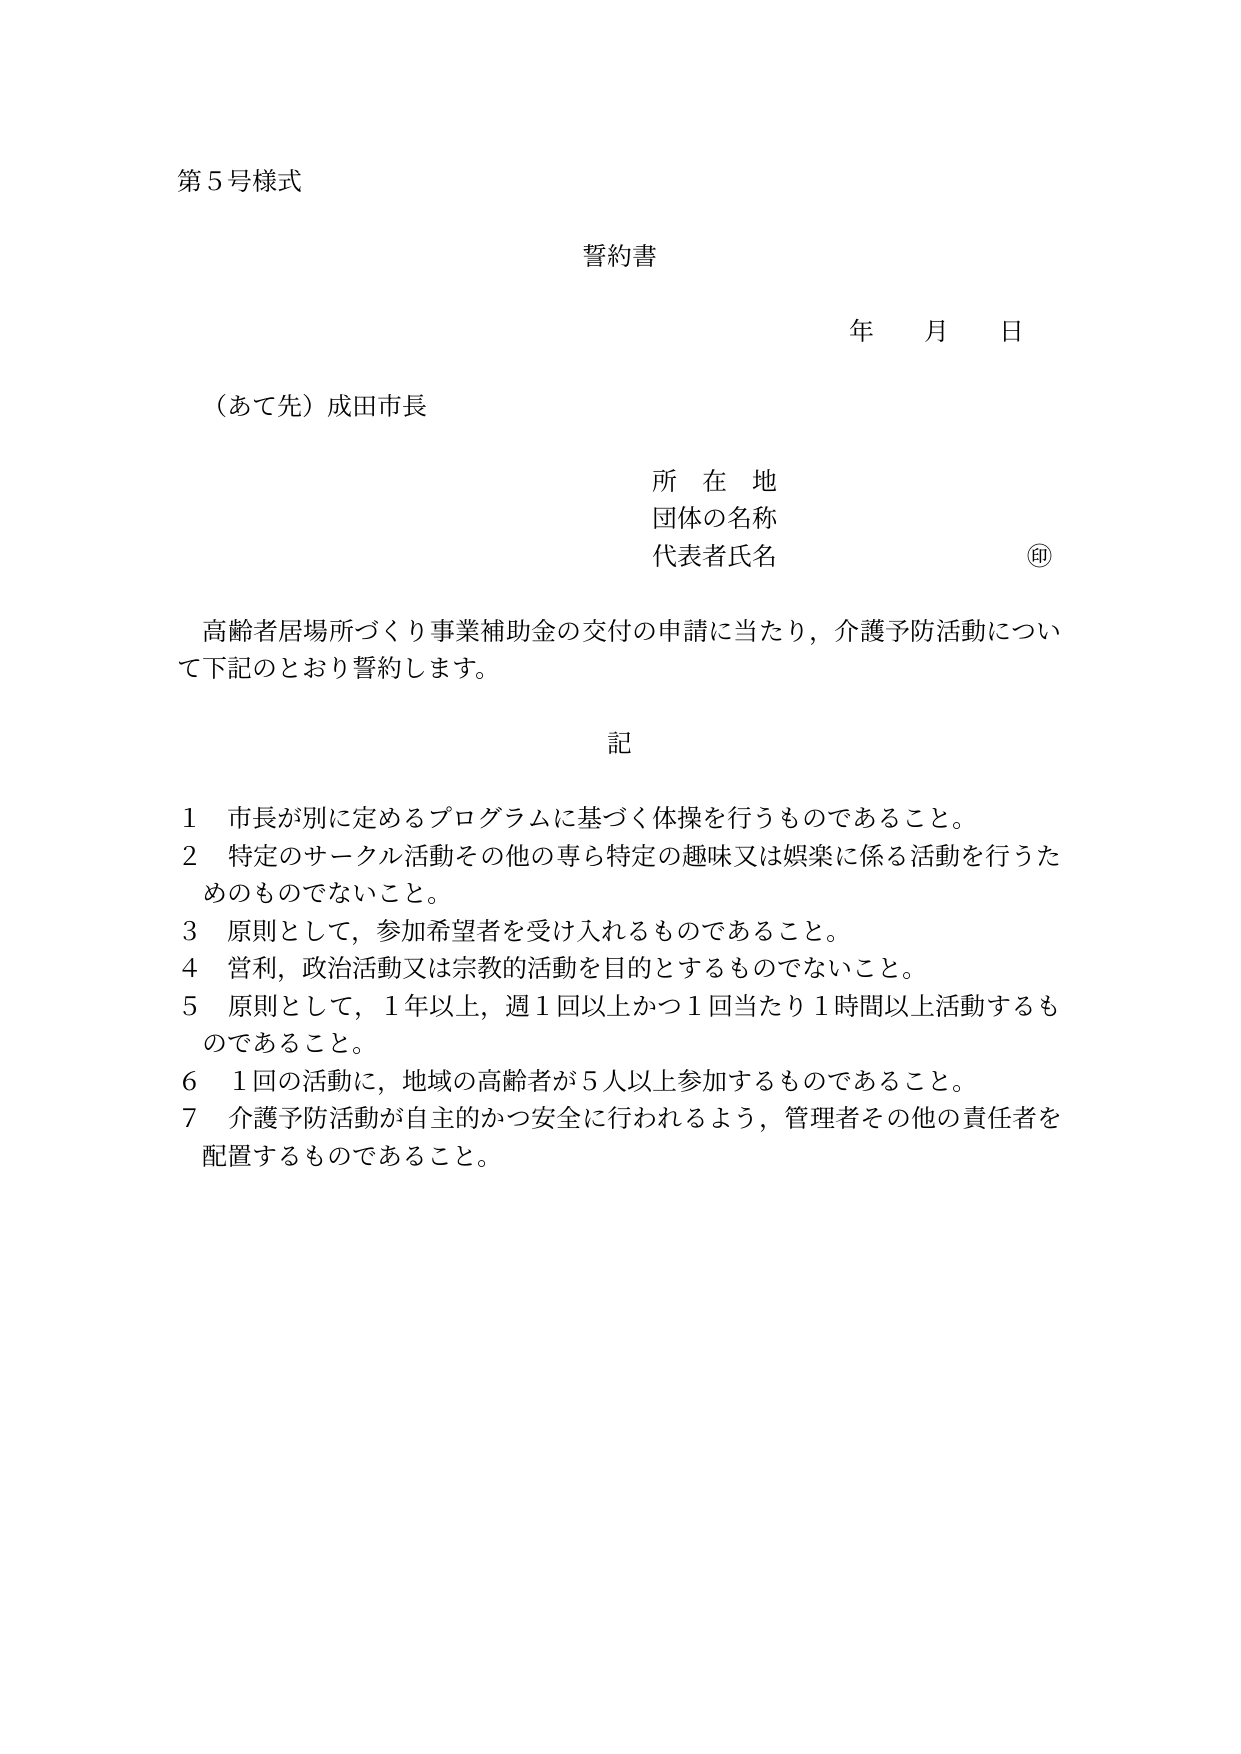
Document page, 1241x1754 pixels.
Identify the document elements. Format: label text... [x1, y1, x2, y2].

text ２ 特定のサークル活動その他の専ら特定の趣味又は娯楽に係る活動を行うためのものでないこと。 [177, 836, 1063, 911]
text 所 在 地 [177, 461, 1063, 498]
text 代表者氏名 ㊞ [177, 536, 1063, 573]
text 記 [177, 723, 1063, 761]
text 団体の名称 [177, 498, 1063, 536]
text ７ 介護予防活動が自主的かつ安全に行われるよう，管理者その他の責任者を配置するものであること。 [177, 1098, 1063, 1173]
text 第５号様式 [177, 161, 1063, 198]
text ３ 原則として，参加希望者を受け入れるものであること。 [177, 911, 1063, 948]
text ４ 営利，政治活動又は宗教的活動を目的とするものでないこと。 [177, 948, 1063, 986]
text ６ １回の活動に，地域の高齢者が５人以上参加するものであること。 [177, 1061, 1063, 1098]
text １ 市長が別に定めるプログラムに基づく体操を行うものであること。 [177, 798, 1063, 836]
text 高齢者居場所づくり事業補助金の交付の申請に当たり，介護予防活動について下記のとおり誓約します。 [177, 611, 1063, 686]
text 年 月 日 [199, 311, 1063, 348]
text ５ 原則として，１年以上，週１回以上かつ１回当たり１時間以上活動するものであること。 [177, 986, 1063, 1061]
text （あて先）成田市長 [177, 386, 1063, 423]
text 誓約書 [177, 236, 1063, 273]
